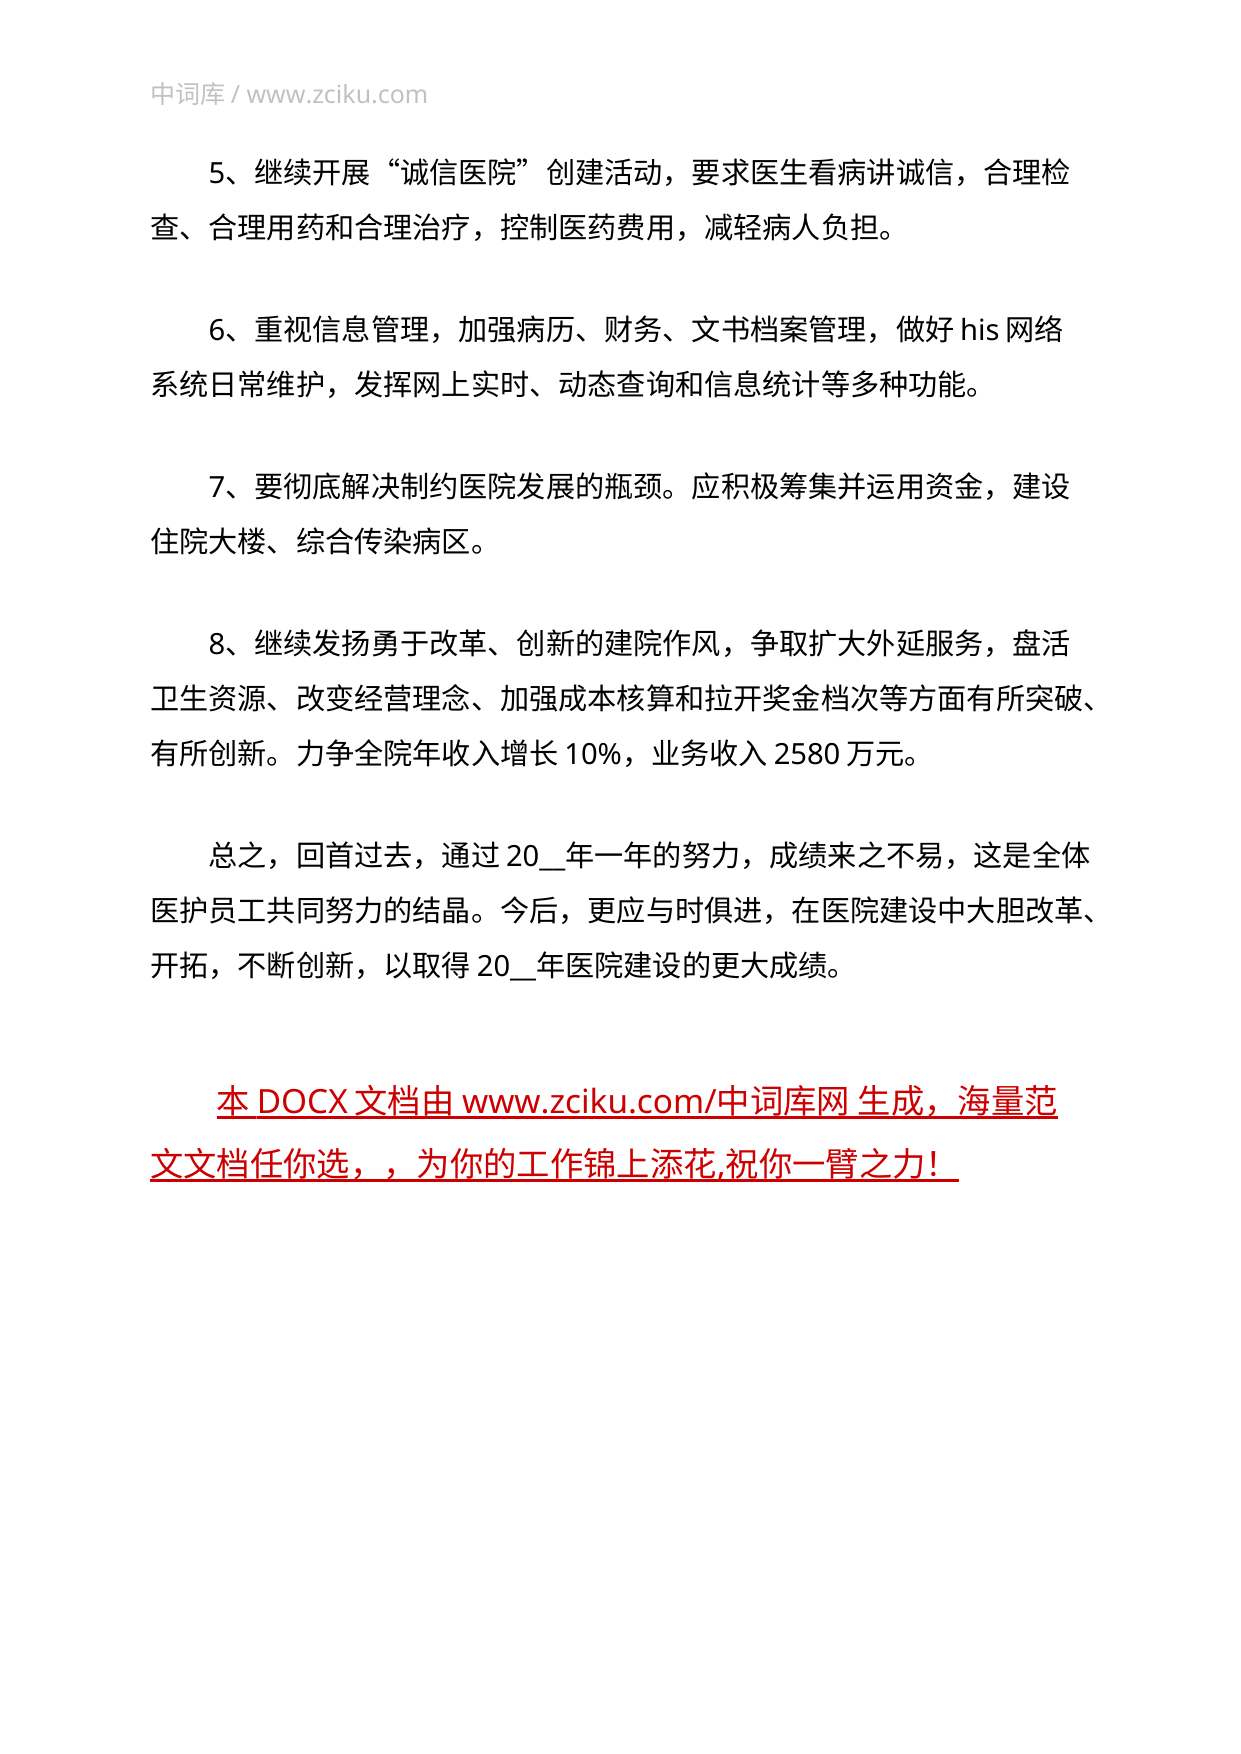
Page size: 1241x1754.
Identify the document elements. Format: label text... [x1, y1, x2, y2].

text 本DOCX文档由 www.zciku.com/中词库网 生成，海量范文文档任你选，，为你的工作锦上添花,祝你一臂之力！ [150, 1075, 1090, 1187]
text 7、要彻底解决制约医院发展的瓶颈。应积极筹集并运用资金，建设住院大楼、综合传染病区。 [150, 463, 1090, 561]
text 6、重视信息管理，加强病历、财务、文书档案管理，做好his网络系统日常维护，发挥网上实时、动态查询和信息统计等多种功能。 [150, 307, 1090, 404]
text 总之，回首过去，通过20__年一年的努力，成绩来之不易，这是全体医护员工共同努力的结晶。今后，更应与时俱进，在医院建设中大胆改革、开拓，不断创新，以取得20__年医院建设的更大成绩。 [150, 832, 1090, 984]
text 8、继续发扬勇于改革、创新的建院作风，争取扩大外延服务，盘活卫生资源、改变经营理念、加强成本核算和拉开奖金档次等方面有所突破、有所创新。力争全院年收入增长10%，业务收入2580万元。 [150, 620, 1090, 773]
text 5、继续开展“诚信医院”创建活动，要求医生看病讲诚信，合理检查、合理用药和合理治疗，控制医药费用，减轻病人负担。 [150, 150, 1090, 247]
